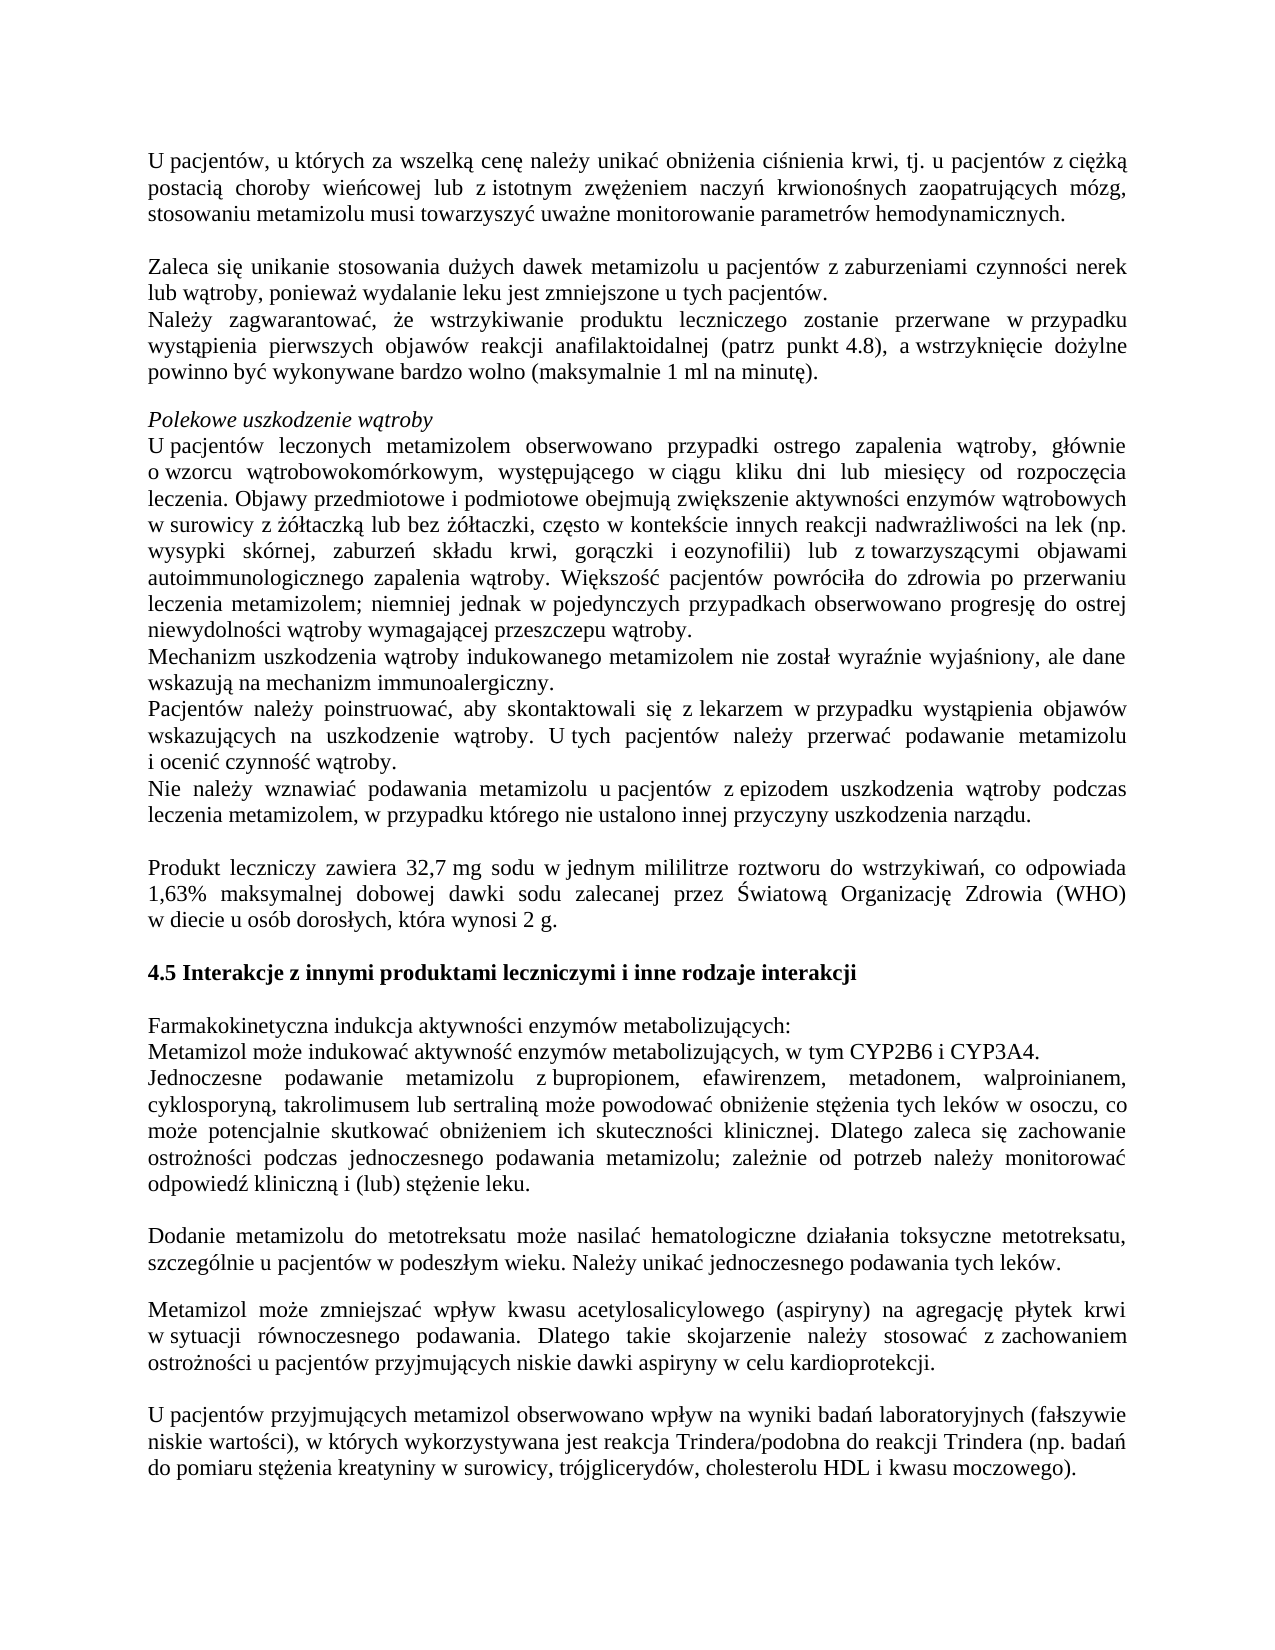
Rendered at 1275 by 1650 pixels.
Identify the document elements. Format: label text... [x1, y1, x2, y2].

text Metamizol może zmniejszać wpływ kwasu acetylosalicylowego (aspiryny) na agregację płytek krwi w sytuacji równoczesnego podawania. Dlatego takie skojarzenie należy stosować z zachowaniem ostrożności u pacjentów przyjmujących niskie dawki aspiryny w celu kardioprotekcji. [148, 1296, 1127, 1375]
text Polekowe uszkodzenie wątroby [148, 406, 1127, 432]
text Pacjentów należy poinstruować, aby skontaktowali się z lekarzem w przypadku wystąpienia objawów wskazujących na uszkodzenie wątroby. U tych pacjentów należy przerwać podawanie metamizolu i ocenić czynność wątroby. [148, 696, 1127, 774]
text U pacjentów leczonych metamizolem obserwowano przypadki ostrego zapalenia wątroby, głównie o wzorcu wątrobowokomórkowym, występującego w ciągu kliku dni lub miesięcy od rozpoczęcia leczenia. Objawy przedmiotowe i podmiotowe obejmują zwiększenie aktywności enzymów wątrobowych w surowicy z żółtaczką lub bez żółtaczki, często w kontekście innych reakcji nadwrażliwości na lek (np. wysypki skórnej, zaburzeń składu krwi, gorączki i eozynofilii) lub z towarzyszącymi objawami autoimmunologicznego zapalenia wątroby. Większość pacjentów powróciła do zdrowia po przerwaniu leczenia metamizolem; niemniej jednak w pojedynczych przypadkach obserwowano progresję do ostrej niewydolności wątroby wymagającej przeszczepu wątroby. [148, 432, 1127, 643]
text U pacjentów przyjmujących metamizol obserwowano wpływ na wyniki badań laboratoryjnych (fałszywie niskie wartości), w których wykorzystywana jest reakcja Trindera/podobna do reakcji Trindera (np. badań do pomiaru stężenia kreatyniny w surowicy, trójglicerydów, cholesterolu HDL i kwasu moczowego). [148, 1402, 1127, 1481]
text Metamizol może indukować aktywność enzymów metabolizujących, w tym CYP2B6 i CYP3A4. [148, 1038, 1127, 1064]
text Należy zagwarantować, że wstrzykiwanie produktu leczniczego zostanie przerwane w przypadku wystąpienia pierwszych objawów reakcji anafilaktoidalnej (patrz punkt 4.8), a wstrzyknięcie dożylne powinno być wykonywane bardzo wolno (maksymalnie 1 ml na minutę). [148, 306, 1127, 385]
text Dodanie metamizolu do metotreksatu może nasilać hematologiczne działania toksyczne metotreksatu, szczególnie u pacjentów w podeszłym wieku. Należy unikać jednoczesnego podawania tych leków. [148, 1223, 1127, 1275]
text Jednoczesne podawanie metamizolu z bupropionem, efawirenzem, metadonem, walproinianem, cyklosporyną, takrolimusem lub sertraliną może powodować obniżenie stężenia tych leków w osoczu, co może potencjalnie skutkować obniżeniem ich skuteczności klinicznej. Dlatego zaleca się zachowanie ostrożności podczas jednoczesnego podawania metamizolu; zależnie od potrzeb należy monitorować odpowiedź kliniczną i (lub) stężenie leku. [148, 1064, 1127, 1196]
text Produkt leczniczy zawiera 32,7 mg sodu w jednym mililitrze roztworu do wstrzykiwań, co odpowiada 1,63% maksymalnej dobowej dawki sodu zalecanej przez Światową Organizację Zdrowia (WHO) w diecie u osób dorosłych, która wynosi 2 g. [148, 854, 1127, 933]
text Farmakokinetyczna indukcja aktywności enzymów metabolizujących: [148, 1012, 1127, 1038]
text U pacjentów, u których za wszelką cenę należy unikać obniżenia ciśnienia krwi, tj. u pacjentów z ciężką postacią choroby wieńcowej lub z istotnym zwężeniem naczyń krwionośnych zaopatrujących mózg, stosowaniu metamizolu musi towarzyszyć uważne monitorowanie parametrów hemodynamicznych. [148, 148, 1127, 227]
text Nie należy wznawiać podawania metamizolu u pacjentów z epizodem uszkodzenia wątroby podczas leczenia metamizolem, w przypadku którego nie ustalono innej przyczyny uszkodzenia narządu. [148, 774, 1127, 827]
text 4.5 Interakcje z innymi produktami leczniczymi i inne rodzaje interakcji [148, 959, 1127, 985]
text Zaleca się unikanie stosowania dużych dawek metamizolu u pacjentów z zaburzeniami czynności nerek lub wątroby, ponieważ wydalanie leku jest zmniejszone u tych pacjentów. [148, 253, 1127, 306]
text Mechanizm uszkodzenia wątroby indukowanego metamizolem nie został wyraźnie wyjaśniony, ale dane wskazują na mechanizm immunoalergiczny. [148, 643, 1127, 696]
